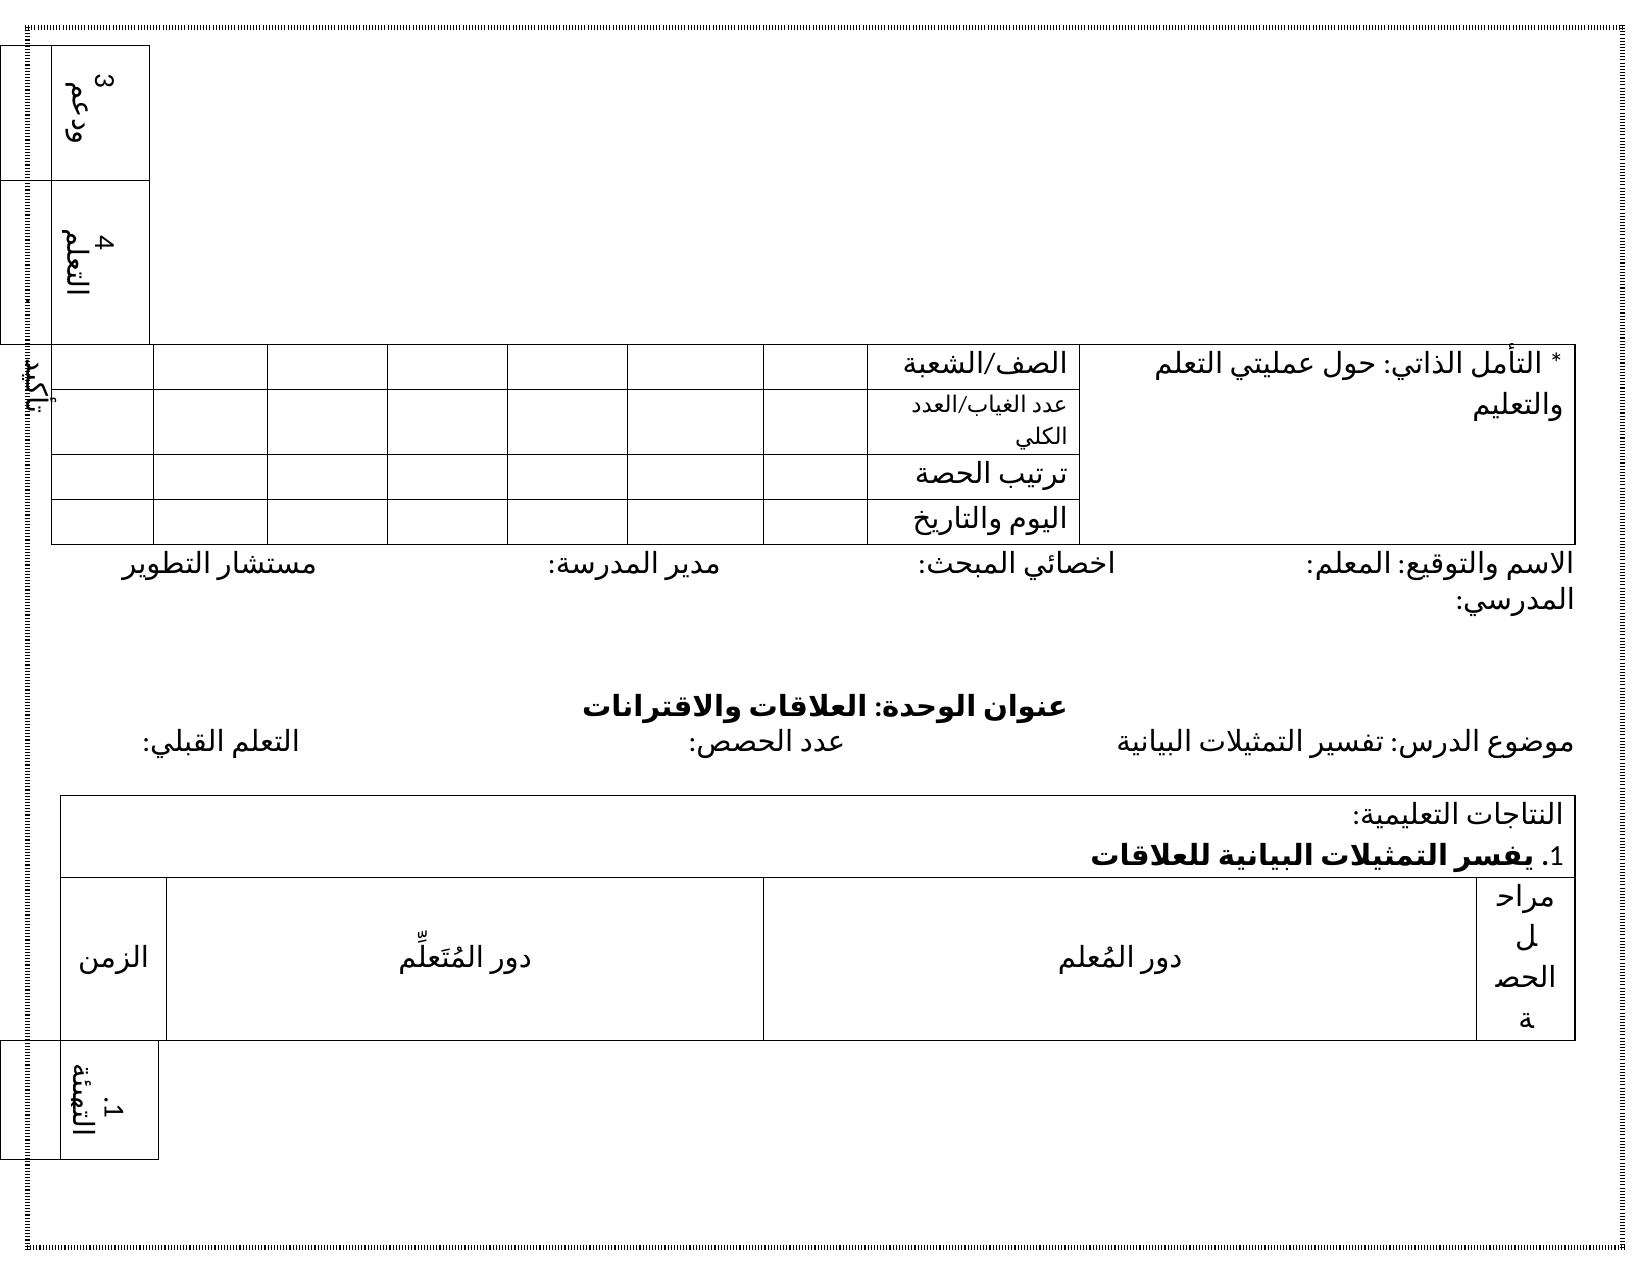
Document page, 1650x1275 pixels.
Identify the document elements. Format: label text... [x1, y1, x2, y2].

table_cell [154, 455, 267, 499]
table_cell [508, 345, 627, 389]
table_cell [268, 455, 387, 499]
table_cell الزمن [61, 878, 166, 1040]
table_cell [388, 345, 507, 389]
table_cell [52, 390, 153, 454]
table_cell [764, 390, 867, 454]
table_cell [388, 455, 507, 499]
table_cell [154, 345, 267, 389]
table_cell [508, 500, 627, 544]
text الاسم والتوقيع: المعلم: اخصائي المبحث: مدير المدرسة: مستشار التطوير المدرسي: [75, 545, 1575, 617]
table_header النتاجات التعليمية: 1. يفسر التمثيلات البيانية للعلاقات [61, 796, 1574, 877]
table_cell [52, 500, 153, 544]
table_cell مراحل الحصة [1477, 878, 1574, 1040]
table_cell [52, 345, 153, 389]
text موضوع الدرس: تفسير التمثيلات البيانية عدد الحصص: التعلم القبلي: [75, 723, 1575, 759]
table_cell ترتيب الحصة [868, 455, 1079, 499]
table_cell اليوم والتاريخ [868, 500, 1079, 544]
table_cell [268, 390, 387, 454]
table_cell [52, 455, 153, 499]
table_cell 3. التوسع ودعم التميز [52, 46, 149, 180]
table_cell * التأمل الذاتي: حول عمليتي التعلم والتعليم [1080, 345, 1574, 544]
table_cell [508, 455, 627, 499]
table_cell [628, 345, 763, 389]
table_cell [154, 500, 267, 544]
table_cell [388, 390, 507, 454]
table_cell الصف/الشعبة [868, 345, 1079, 389]
table_cell [268, 500, 387, 544]
table_cell [388, 500, 507, 544]
table_cell [154, 390, 267, 454]
table_cell [628, 390, 763, 454]
table_cell [628, 500, 763, 544]
table_cell 4. تأكيد التعلم [52, 181, 149, 344]
table_cell دور المُعلم [764, 878, 1476, 1040]
table_cell [628, 455, 763, 499]
table_cell عدد الغياب/العدد الكلي [868, 390, 1079, 454]
table_cell [268, 345, 387, 389]
text عنوان الوحدة: العلاقات والاقترانات [75, 688, 1575, 723]
table_cell [764, 455, 867, 499]
table_cell [764, 500, 867, 544]
table_cell دور المُتَعلِّم [167, 878, 763, 1040]
table_cell 1. التهيئة والاندماج [61, 1041, 158, 1158]
table_cell [764, 345, 867, 389]
table_cell [508, 390, 627, 454]
